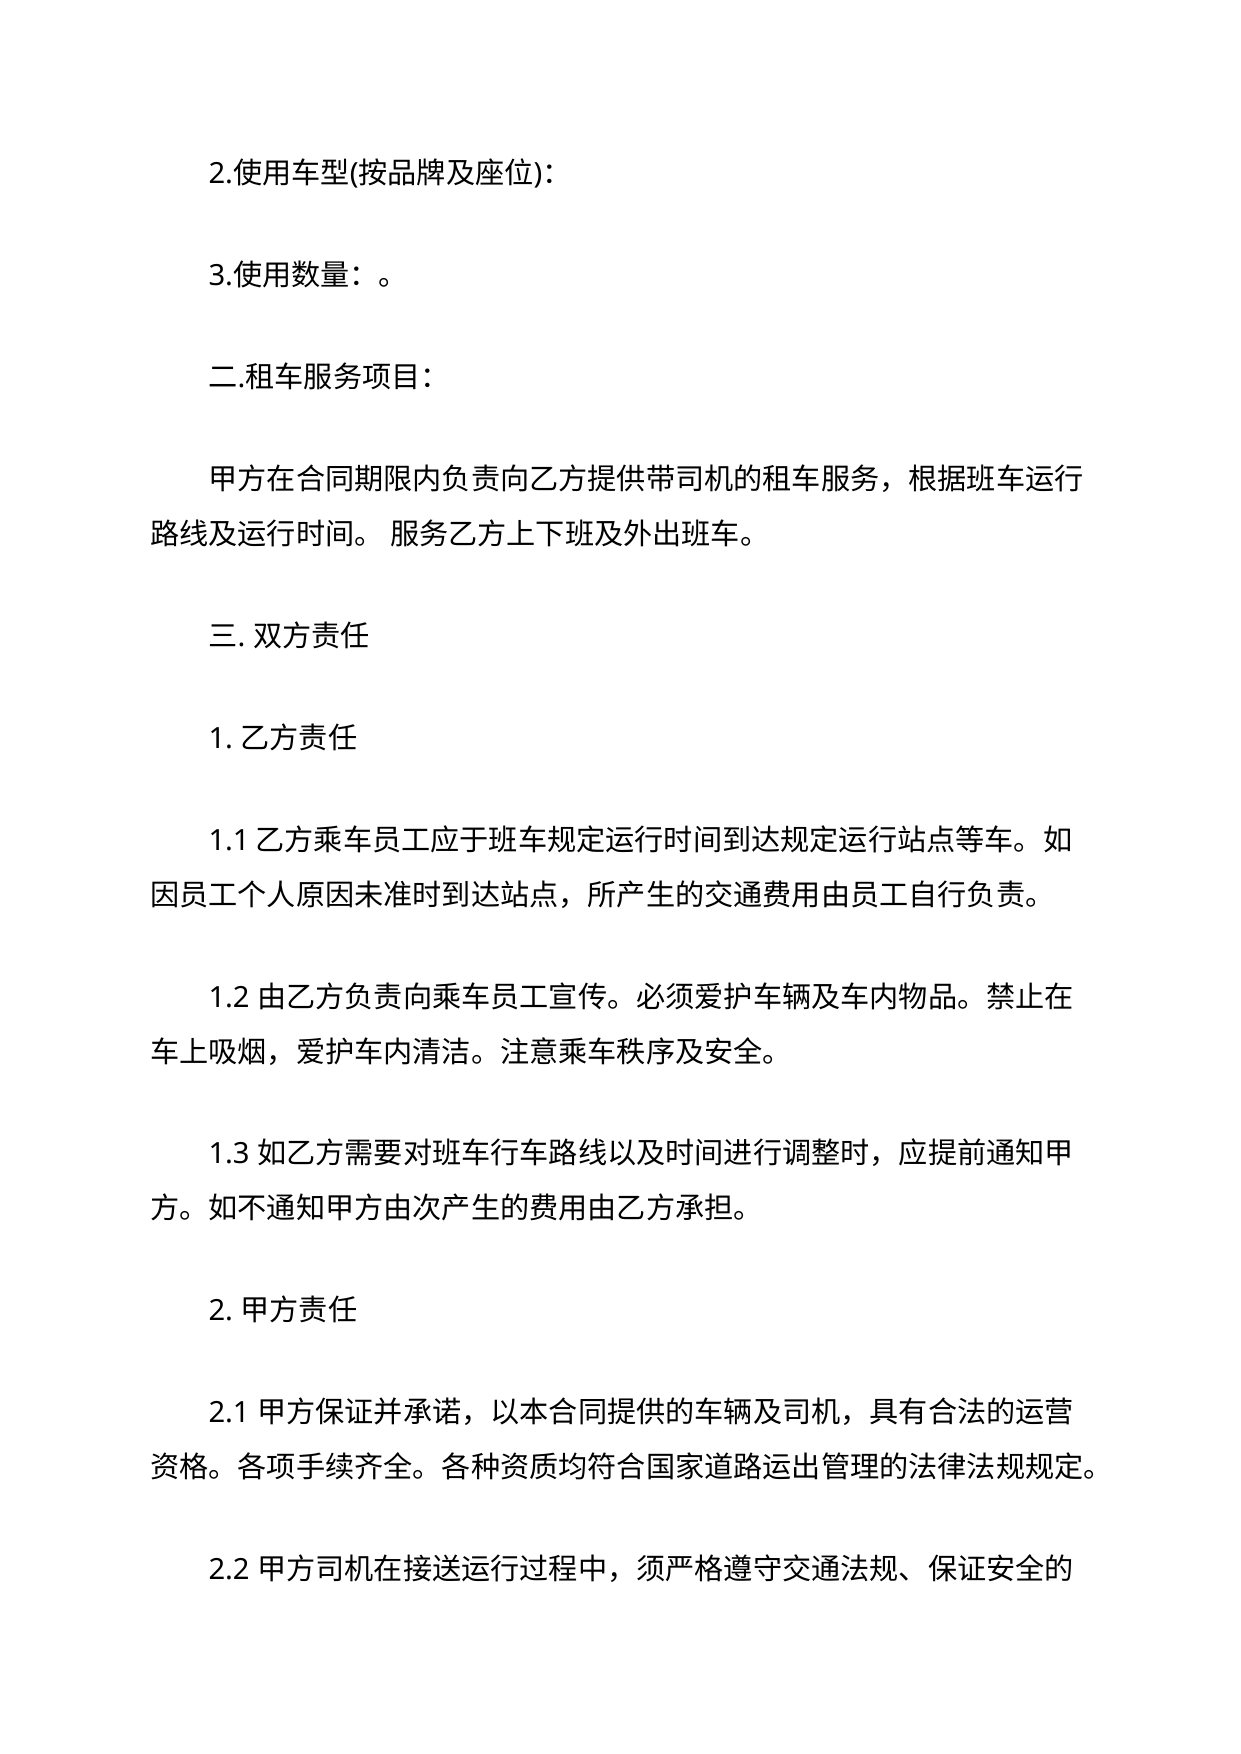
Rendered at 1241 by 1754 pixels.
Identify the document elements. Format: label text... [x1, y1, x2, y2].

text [150, 1546, 1090, 1588]
text 1.2 由乙方负责向乘车员工宣传。必须爱护车辆及车内物品。禁止在车上吸烟，爱护车内清洁。注意乘车秩序及安全。 [150, 973, 1090, 1071]
text 甲方在合同期限内负责向乙方提供带司机的租车服务，根据班车运行路线及运行时间。 服务乙方上下班及外出班车。 [150, 456, 1090, 553]
text 三. 双方责任 [150, 613, 1090, 655]
text 1.1乙方乘车员工应于班车规定运行时间到达规定运行站点等车。如因员工个人原因未准时到达站点，所产生的交通费用由员工自行负责。 [150, 817, 1090, 914]
text 二.租车服务项目： [150, 354, 1090, 396]
text 2.1 甲方保证并承诺，以本合同提供的车辆及司机，具有合法的运营资格。各项手续齐全。各种资质均符合国家道路运出管理的法律法规规定。 [150, 1389, 1090, 1486]
text 2. 甲方责任 [150, 1287, 1090, 1329]
text 1.3 如乙方需要对班车行车路线以及时间进行调整时，应提前通知甲方。如不通知甲方由次产生的费用由乙方承担。 [150, 1130, 1090, 1227]
text 1. 乙方责任 [150, 714, 1090, 757]
text 3.使用数量：。 [150, 252, 1090, 294]
text 2.使用车型(按品牌及座位)： [150, 150, 1090, 192]
